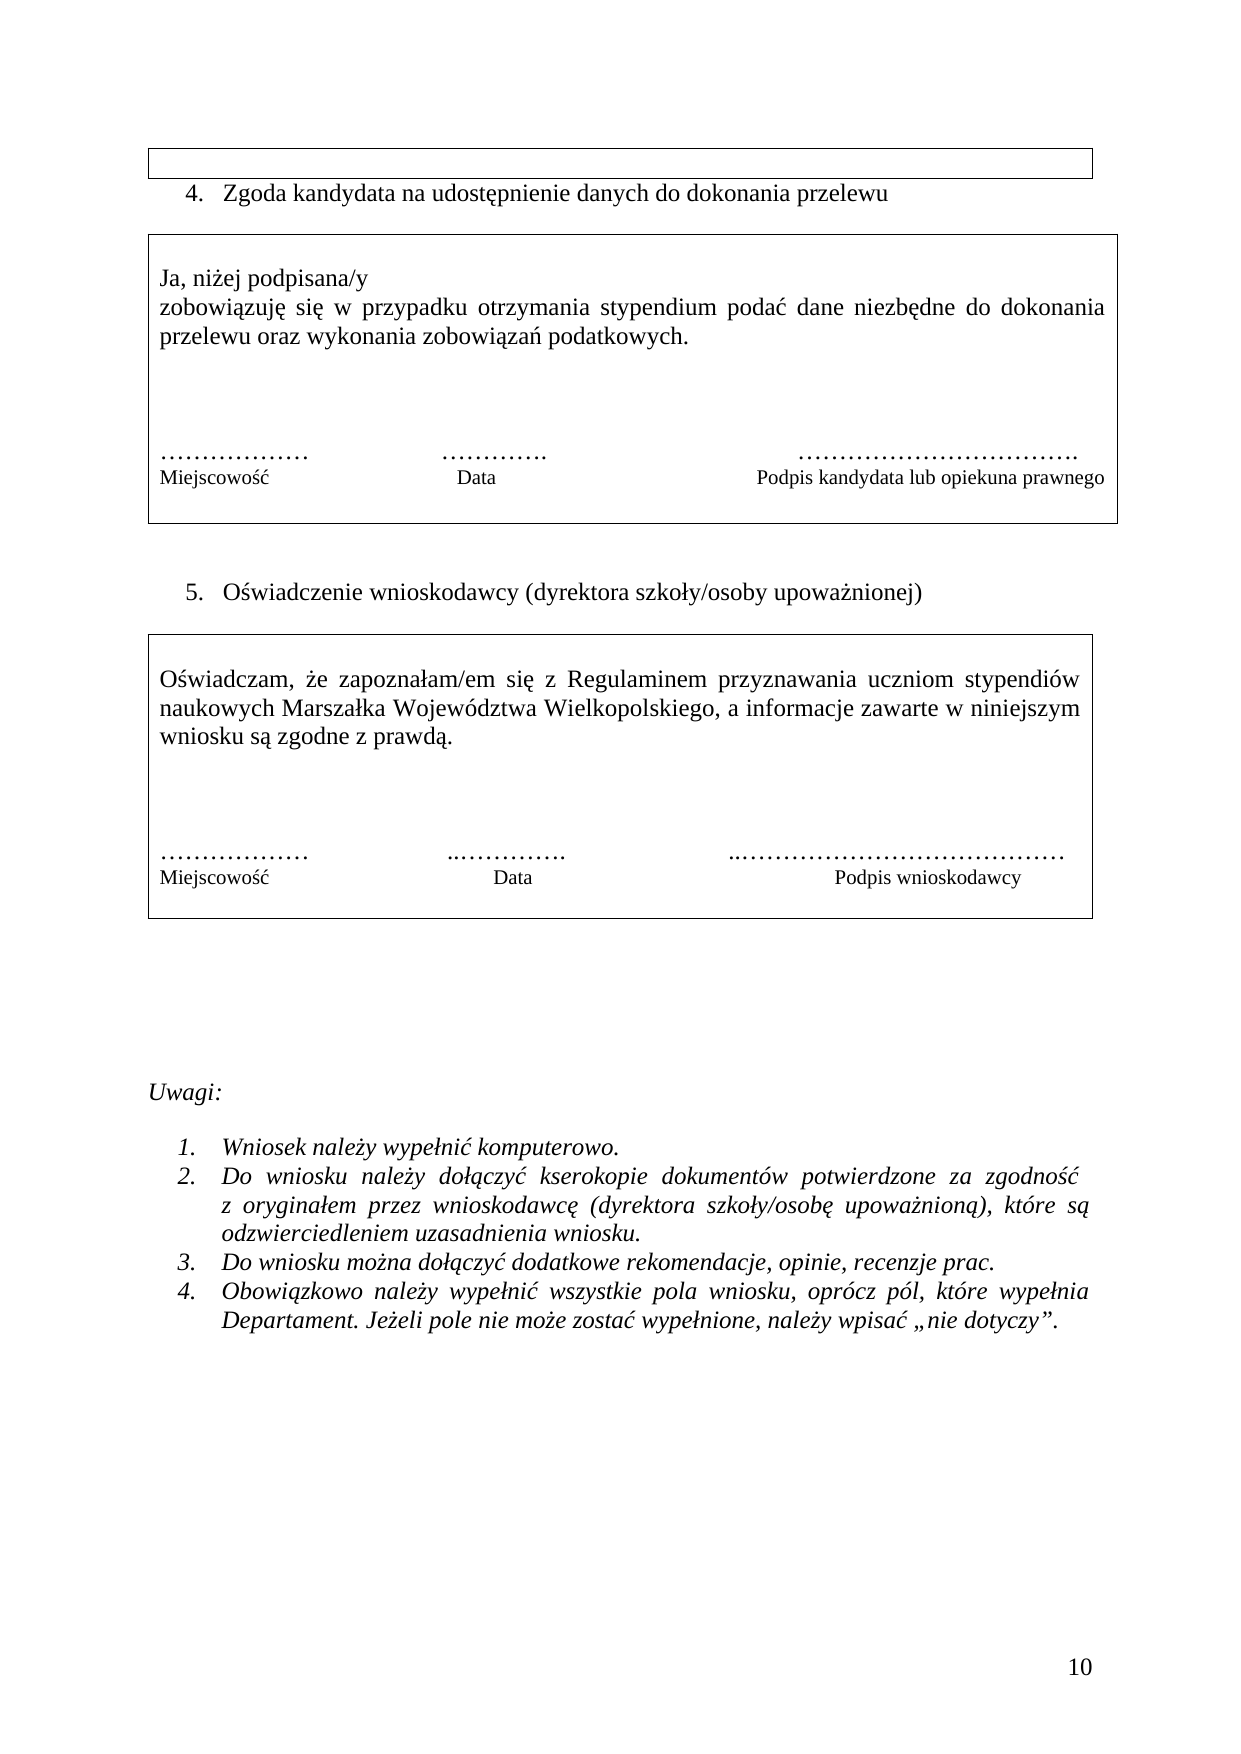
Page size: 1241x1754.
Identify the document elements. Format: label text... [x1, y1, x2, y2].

table_header Oświadczam, że zapoznałam/em się z Regulaminem przyznawania uczniom stypendiów naukowych Marszałka Województwa Wielkopolskiego, a informacje zawarte w niniejszym wniosku są zgodne z prawdą. ……………… ..…………. ..………………………………… Miejscowość Data Podpis wnioskodawcy [149, 635, 1092, 918]
table_header Ja, niżej podpisana/y zobowiązuję się w przypadku otrzymania stypendium podać dane niezbędne do dokonania przelewu oraz wykonania zobowiązań podatkowych. ……………… …………. ……………………………. Miejscowość Data Podpis kandydata lub opiekuna prawnego [149, 235, 1117, 523]
list Zgoda kandydata na udostępnienie danych do dokonania przelewu [185, 179, 1093, 207]
list Do wniosku można dołączyć dodatkowe rekomendacje, opinie, recenzje prac. [177, 1247, 1093, 1276]
list Obowiązkowo należy wypełnić wszystkie pola wniosku, oprócz pól, które wypełnia Departament. Jeżeli pole nie może zostać wypełnione, należy wpisać „nie dotyczy”. [177, 1276, 1093, 1333]
list Do wniosku należy dołączyć kserokopie dokumentów potwierdzone za zgodność z oryginałem przez wnioskodawcę (dyrektora szkoły/osobę upoważnioną), które są odzwierciedleniem uzasadnienia wniosku. [177, 1161, 1093, 1247]
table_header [149, 149, 1092, 177]
list Wniosek należy wypełnić komputerowo. [177, 1132, 1093, 1161]
text Uwagi: [148, 1077, 1093, 1106]
list Oświadczenie wnioskodawcy (dyrektora szkoły/osoby upoważnionej) [185, 577, 1093, 605]
